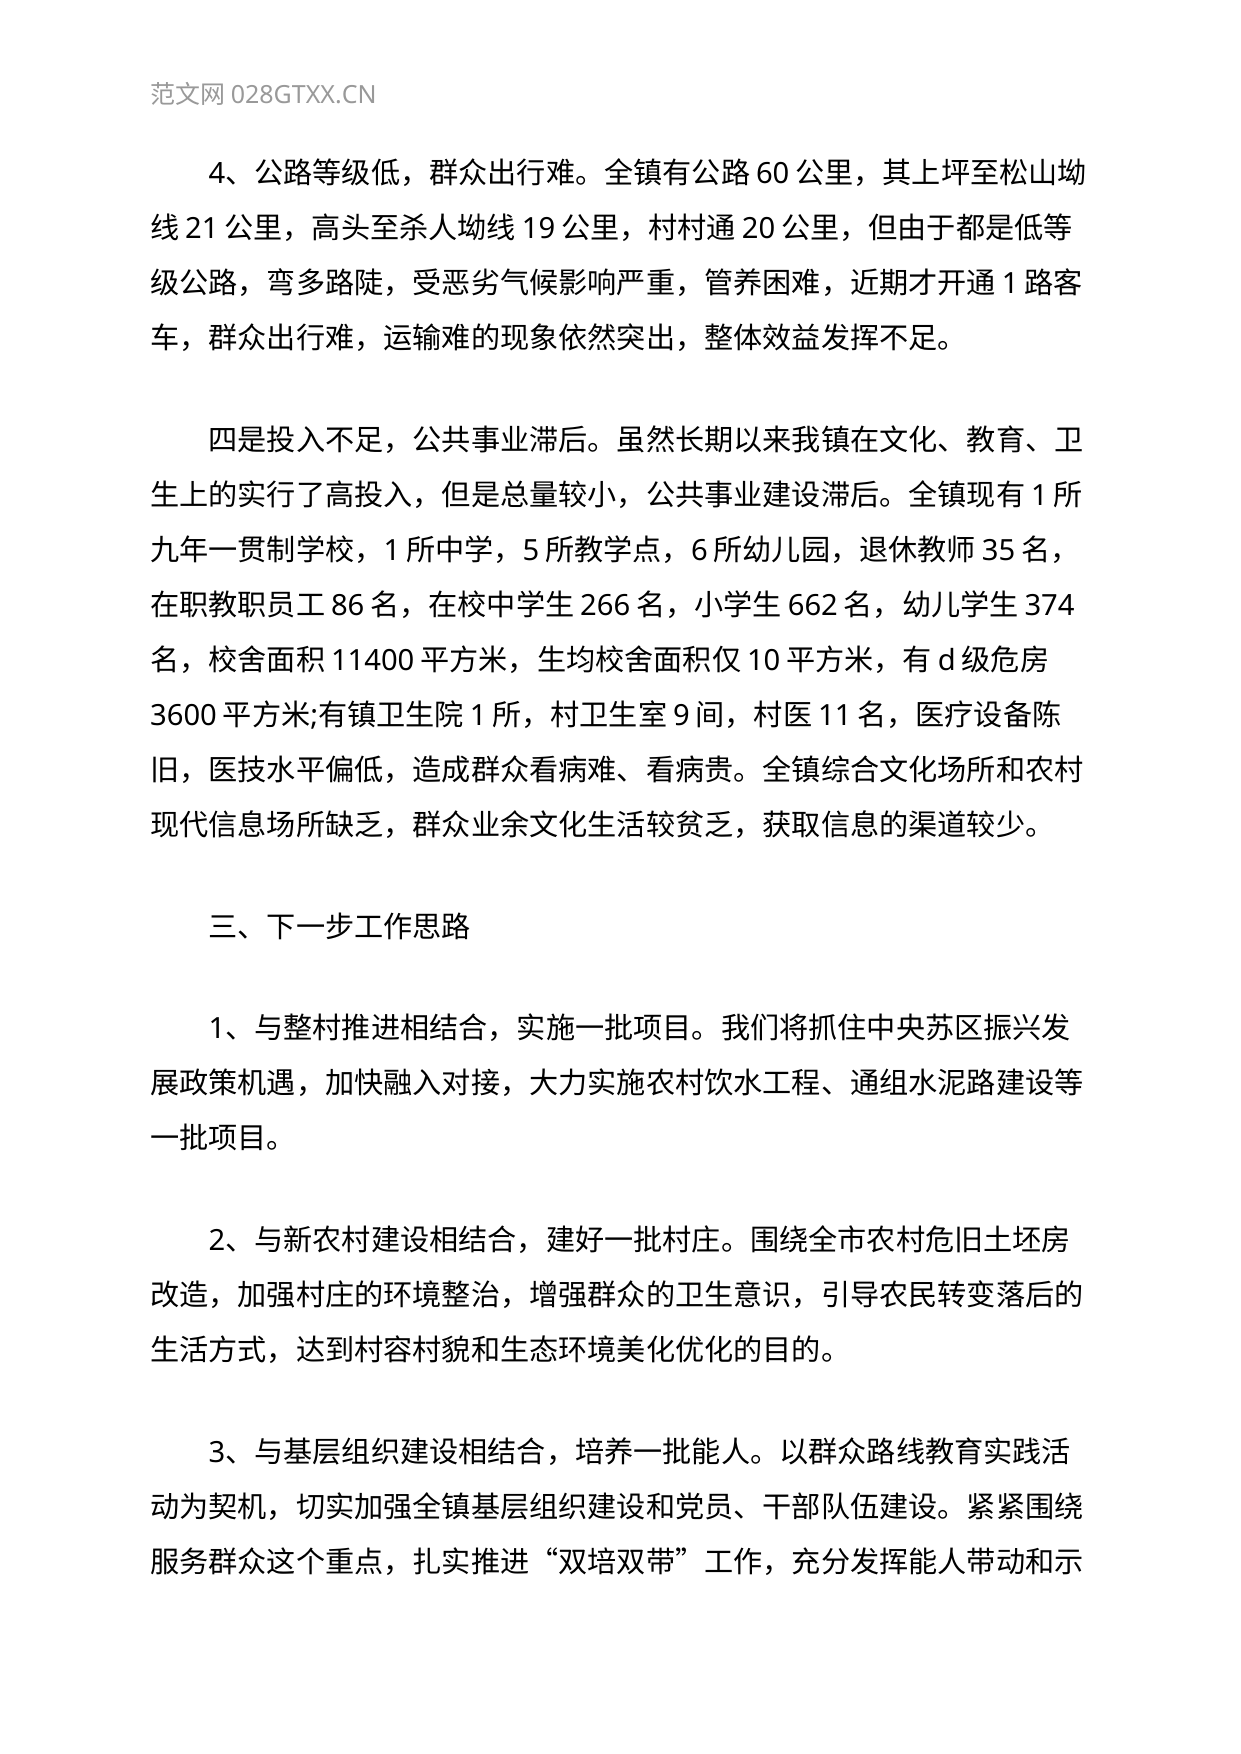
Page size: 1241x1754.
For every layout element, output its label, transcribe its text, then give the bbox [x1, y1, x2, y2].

text 四是投入不足，公共事业滞后。虽然长期以来我镇在文化、教育、卫生上的实行了高投入，但是总量较小，公共事业建设滞后。全镇现有1所九年一贯制学校，1所中学，5所教学点，6所幼儿园，退休教师35名，在职教职员工86名，在校中学生266名，小学生662名，幼儿学生374名，校舍面积11400平方米，生均校舍面积仅10平方米，有d级危房3600平方米;有镇卫生院1所，村卫生室9间，村医11名，医疗设备陈旧，医技水平偏低，造成群众看病难、看病贵。全镇综合文化场所和农村现代信息场所缺乏，群众业余文化生活较贫乏，获取信息的渠道较少。 [150, 417, 1090, 844]
text 三、下一步工作思路 [150, 903, 1090, 946]
text 4、公路等级低，群众出行难。全镇有公路60公里，其上坪至松山坳线21公里，高头至杀人坳线19公里，村村通20公里，但由于都是低等级公路，弯多路陡，受恶劣气候影响严重，管养困难，近期才开通1路客车，群众出行难，运输难的现象依然突出，整体效益发挥不足。 [150, 150, 1090, 357]
text 2、与新农村建设相结合，建好一批村庄。围绕全市农村危旧土坯房改造，加强村庄的环境整治，增强群众的卫生意识，引导农民转变落后的生活方式，达到村容村貌和生态环境美化优化的目的。 [150, 1217, 1090, 1369]
text 1、与整村推进相结合，实施一批项目。我们将抓住中央苏区振兴发展政策机遇，加快融入对接，大力实施农村饮水工程、通组水泥路建设等一批项目。 [150, 1005, 1090, 1157]
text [150, 1428, 1090, 1581]
